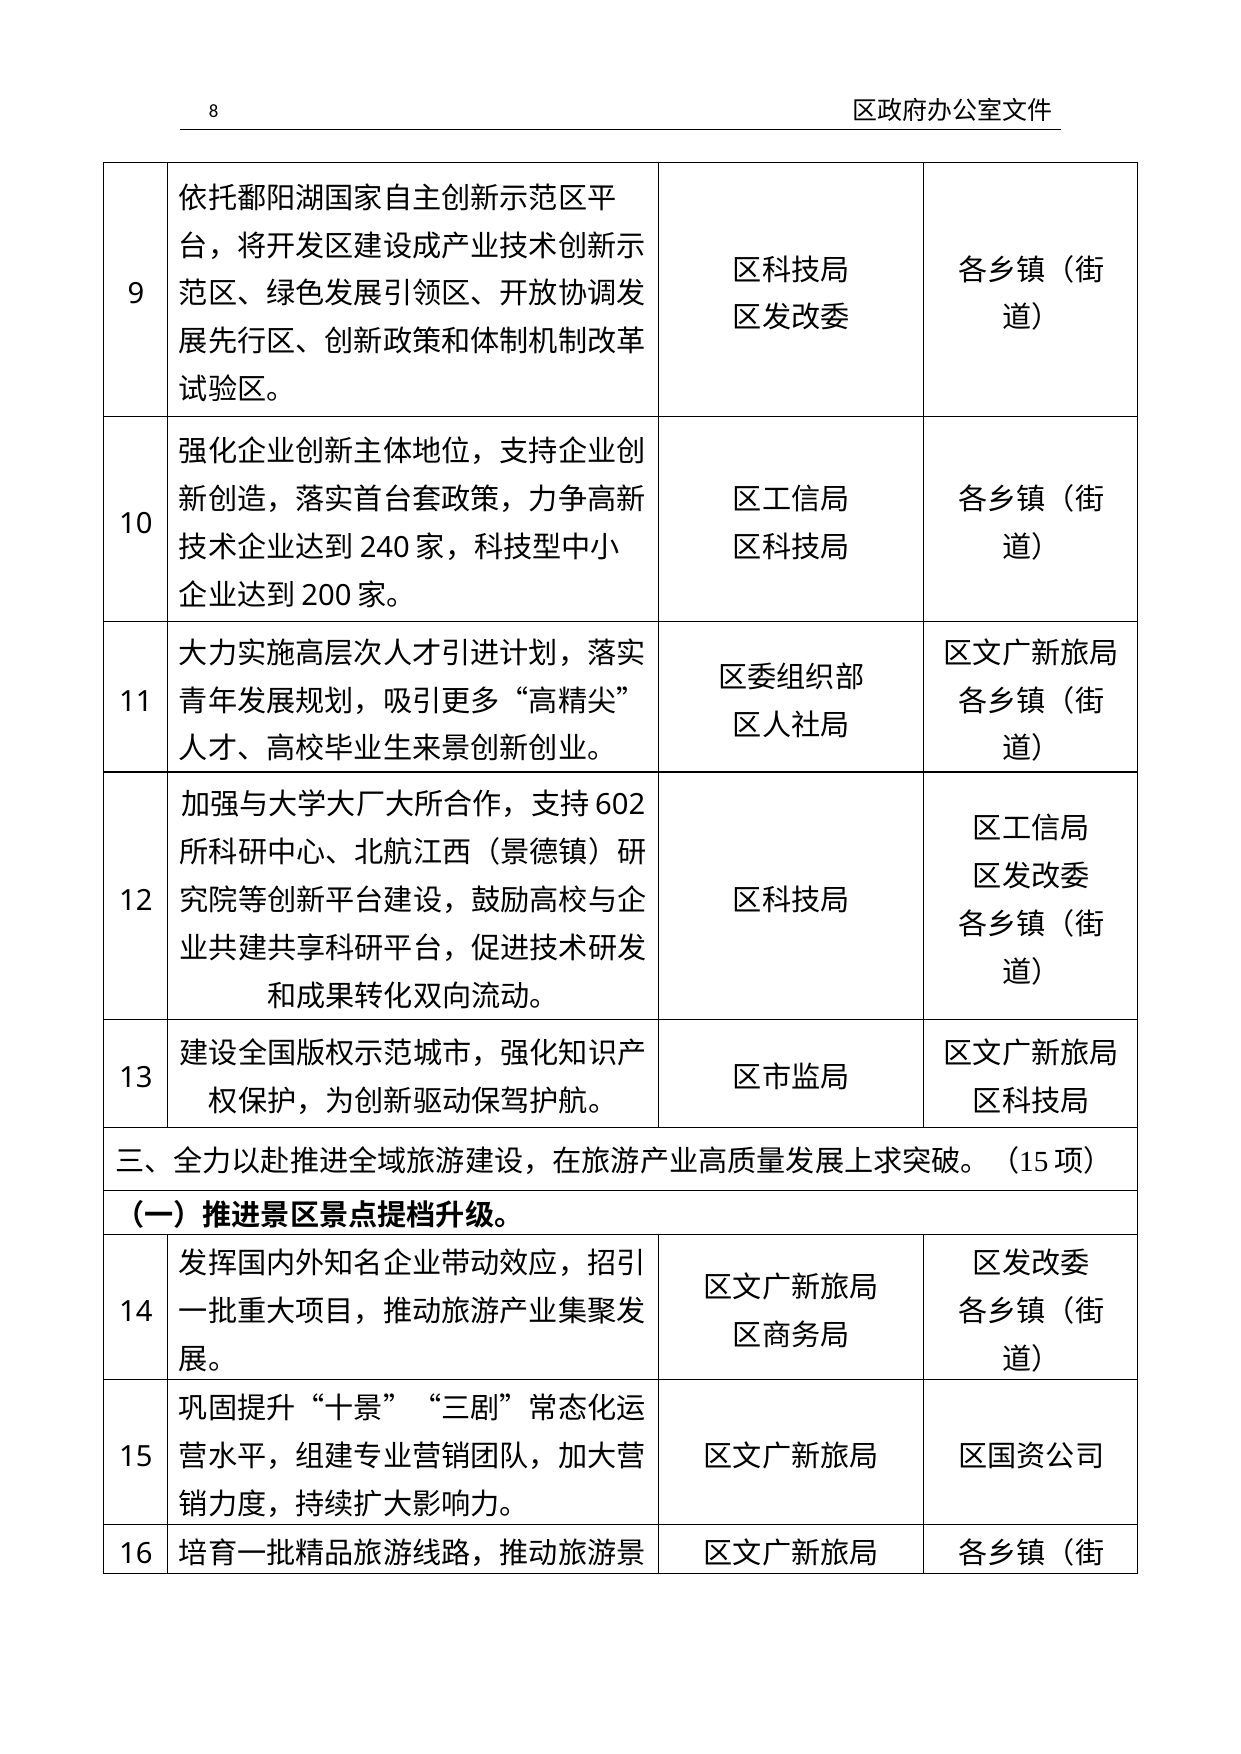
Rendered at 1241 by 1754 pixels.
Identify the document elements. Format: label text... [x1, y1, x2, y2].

table_cell （一）推进景区景点提档升级。 [104, 1191, 1137, 1234]
table_cell 建设全国版权示范城市，强化知识产权保护，为创新驱动保驾护航。 [168, 1020, 658, 1127]
table_cell 发挥国内外知名企业带动效应，招引一批重大项目，推动旅游产业集聚发展。 [168, 1235, 658, 1379]
table_cell 各乡镇（街道） [924, 417, 1137, 621]
table_cell 区科技局 区发改委 [659, 163, 923, 416]
table_cell 12 [104, 773, 167, 1019]
table_cell 9 [104, 163, 167, 416]
table_cell 大力实施高层次人才引进计划，落实青年发展规划，吸引更多“高精尖”人才、高校毕业生来景创新创业。 [168, 622, 658, 771]
table_cell 各乡镇（街道） [924, 1525, 1137, 1573]
table_cell 加强与大学大厂大所合作，支持602所科研中心、北航江西（景德镇）研究院等创新平台建设，鼓励高校与企业共建共享科研平台，促进技术研发和成果转化双向流动。 [168, 773, 658, 1019]
table_cell 强化企业创新主体地位，支持企业创新创造，落实首台套政策，力争高新技术企业达到240家，科技型中小企业达到200家。 [168, 417, 658, 621]
table_cell 15 [104, 1380, 167, 1524]
table_cell 区文广新旅局 各乡镇（街道） [924, 622, 1137, 771]
table_cell 区发改委 各乡镇（街道） [924, 1235, 1137, 1379]
table_cell 13 [104, 1020, 167, 1127]
table_cell 10 [104, 417, 167, 621]
table_cell 区文广新旅局 [659, 1380, 923, 1524]
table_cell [168, 1525, 658, 1573]
table_cell 区文广新旅局 区科技局 [924, 1020, 1137, 1127]
table_cell 16 [104, 1525, 167, 1573]
table_cell 区委组织部 区人社局 [659, 622, 923, 771]
table_cell 区国资公司 [924, 1380, 1137, 1524]
table_cell 区文广新旅局 区商务局 [659, 1235, 923, 1379]
table_cell 14 [104, 1235, 167, 1379]
table_cell 依托鄱阳湖国家自主创新示范区平台，将开发区建设成产业技术创新示范区、绿色发展引领区、开放协调发展先行区、创新政策和体制机制改革试验区。 [168, 163, 658, 416]
table_cell 区工信局 区发改委 各乡镇（街道） [924, 773, 1137, 1019]
table_cell 各乡镇（街道） [924, 163, 1137, 416]
table_cell 11 [104, 622, 167, 771]
table_cell 区市监局 [659, 1020, 923, 1127]
table_cell 区科技局 [659, 773, 923, 1019]
table_cell 区文广新旅局 [659, 1525, 923, 1573]
table_cell 区工信局 区科技局 [659, 417, 923, 621]
table_cell 巩固提升“十景”“三剧”常态化运营水平，组建专业营销团队，加大营销力度，持续扩大影响力。 [168, 1380, 658, 1524]
table_cell 三、全力以赴推进全域旅游建设，在旅游产业高质量发展上求突破。（15项） [104, 1128, 1137, 1189]
